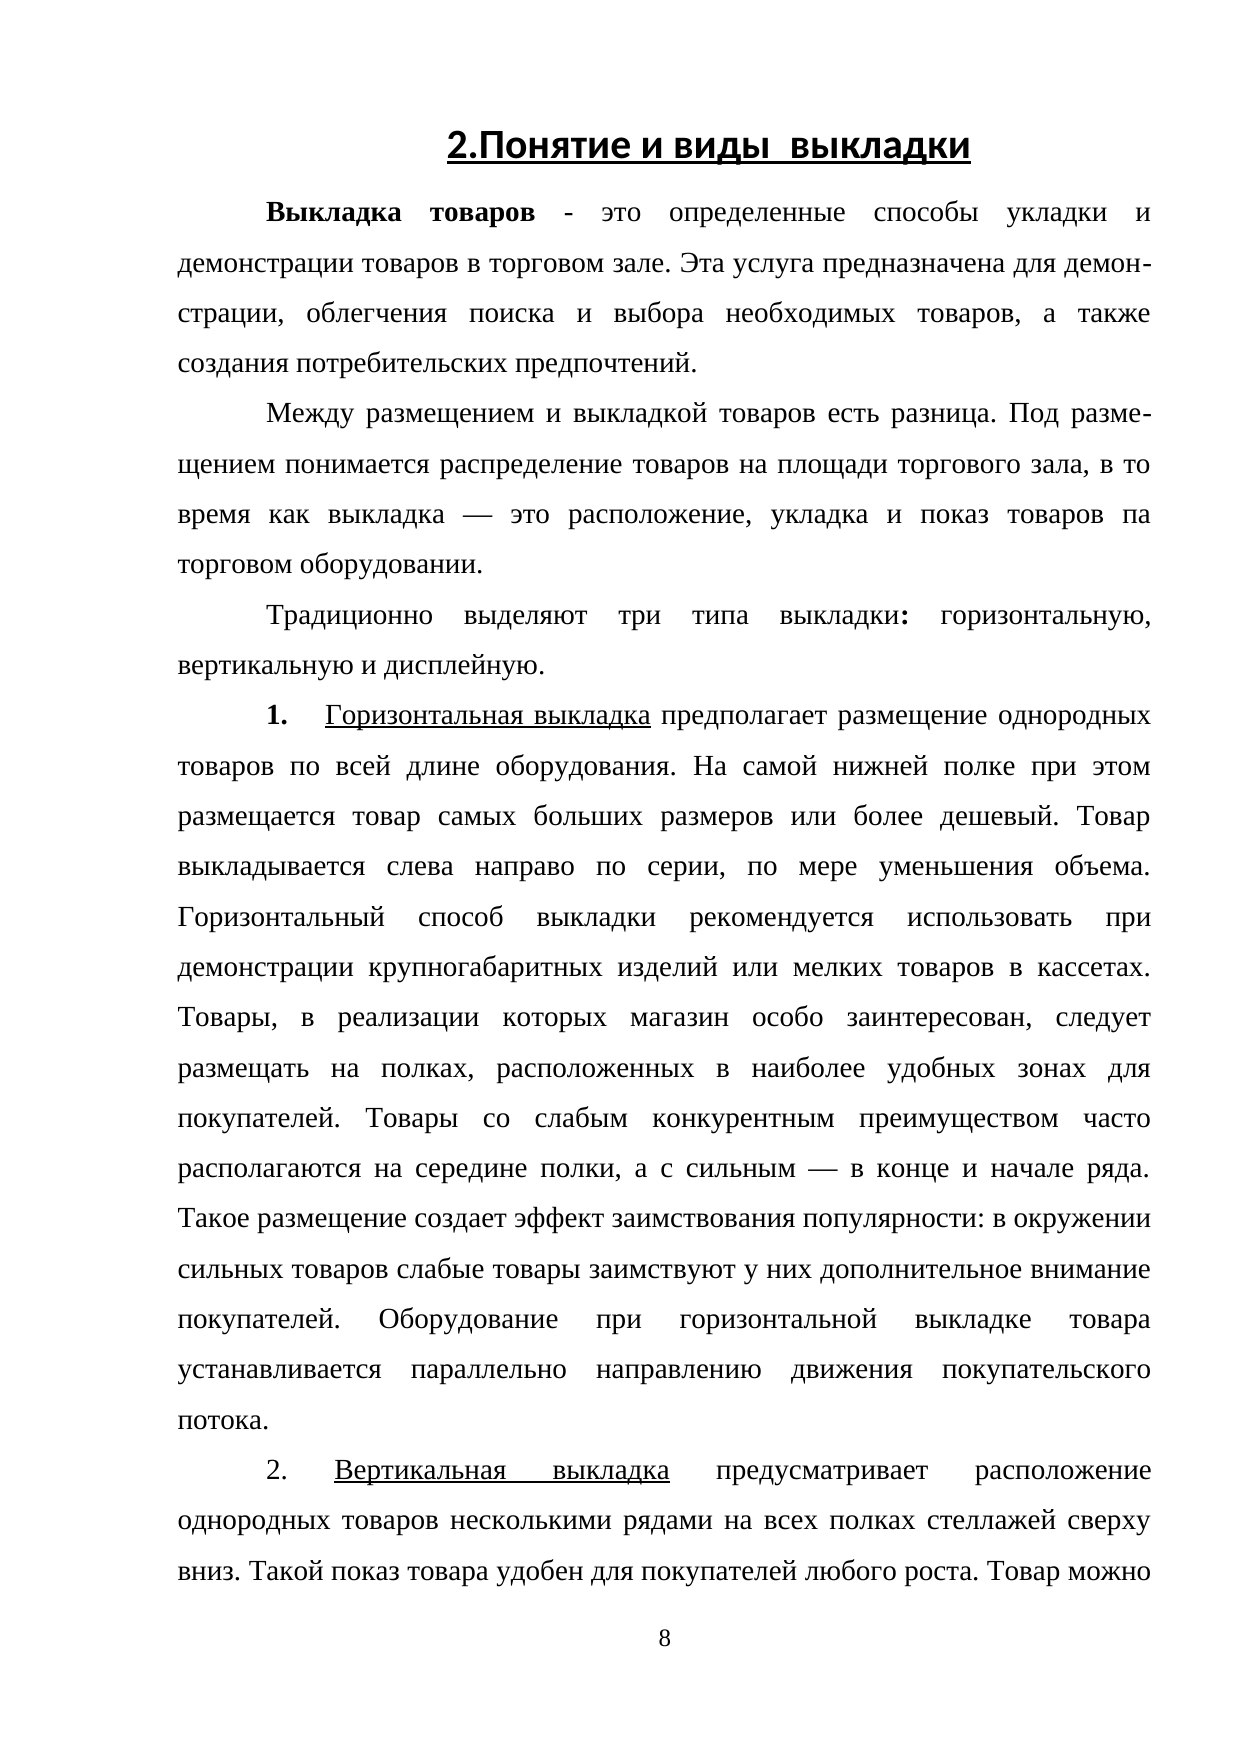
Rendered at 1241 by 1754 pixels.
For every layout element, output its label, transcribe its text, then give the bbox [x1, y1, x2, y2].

text Традиционно выделяют три типа выкладки: горизонтальную, вертикальную и дисплейную. [177, 597, 1152, 681]
text Выкладка товаров - это определенные способы укладки и демонстрации товаров в торговом зале. Эта услуга предназначена для демонстрации, облегчения поиска и выбора необходимых товаров, а также создания потребительских предпочтений. [177, 194, 1152, 379]
text Между размещением и выкладкой товаров есть разница. Под размещением понимается распределение товаров на площади торгового зала, в то время как выкладка — это расположение, укладка и показ товаров па торговом оборудовании. [177, 396, 1152, 580]
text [177, 1452, 1152, 1586]
text .2.Понятие и виды выкладки [177, 118, 1152, 169]
list Горизонтальная выкладка предполагает размещение однородных товаров по всей длине оборудования. На самой нижней полке при этом размещается товар самых больших размеров или более дешевый. Товар выкладывается слева направо по серии, по мере уменьшения объема. Горизонтальный способ выкладки рекомендуется использовать при демонстрации крупногабаритных изделий или мелких товаров в кассетах. Товары, в реализации которых магазин особо заинтересован, следует размещать на полках, расположенных в наиболее удобных зонах для покупателей. Товары со слабым конкурентным преимуществом часто располагаются на середине полки, а с сильным — в конце и начале ряда. Такое размещение создает эффект заимствования популярности: в окружении сильных товаров слабые товары заимствуют у них дополнительное внимание покупателей. Оборудование при горизонтальной выкладке товара устанавливается параллельно направлению движения покупательского потока. [177, 697, 1152, 1435]
